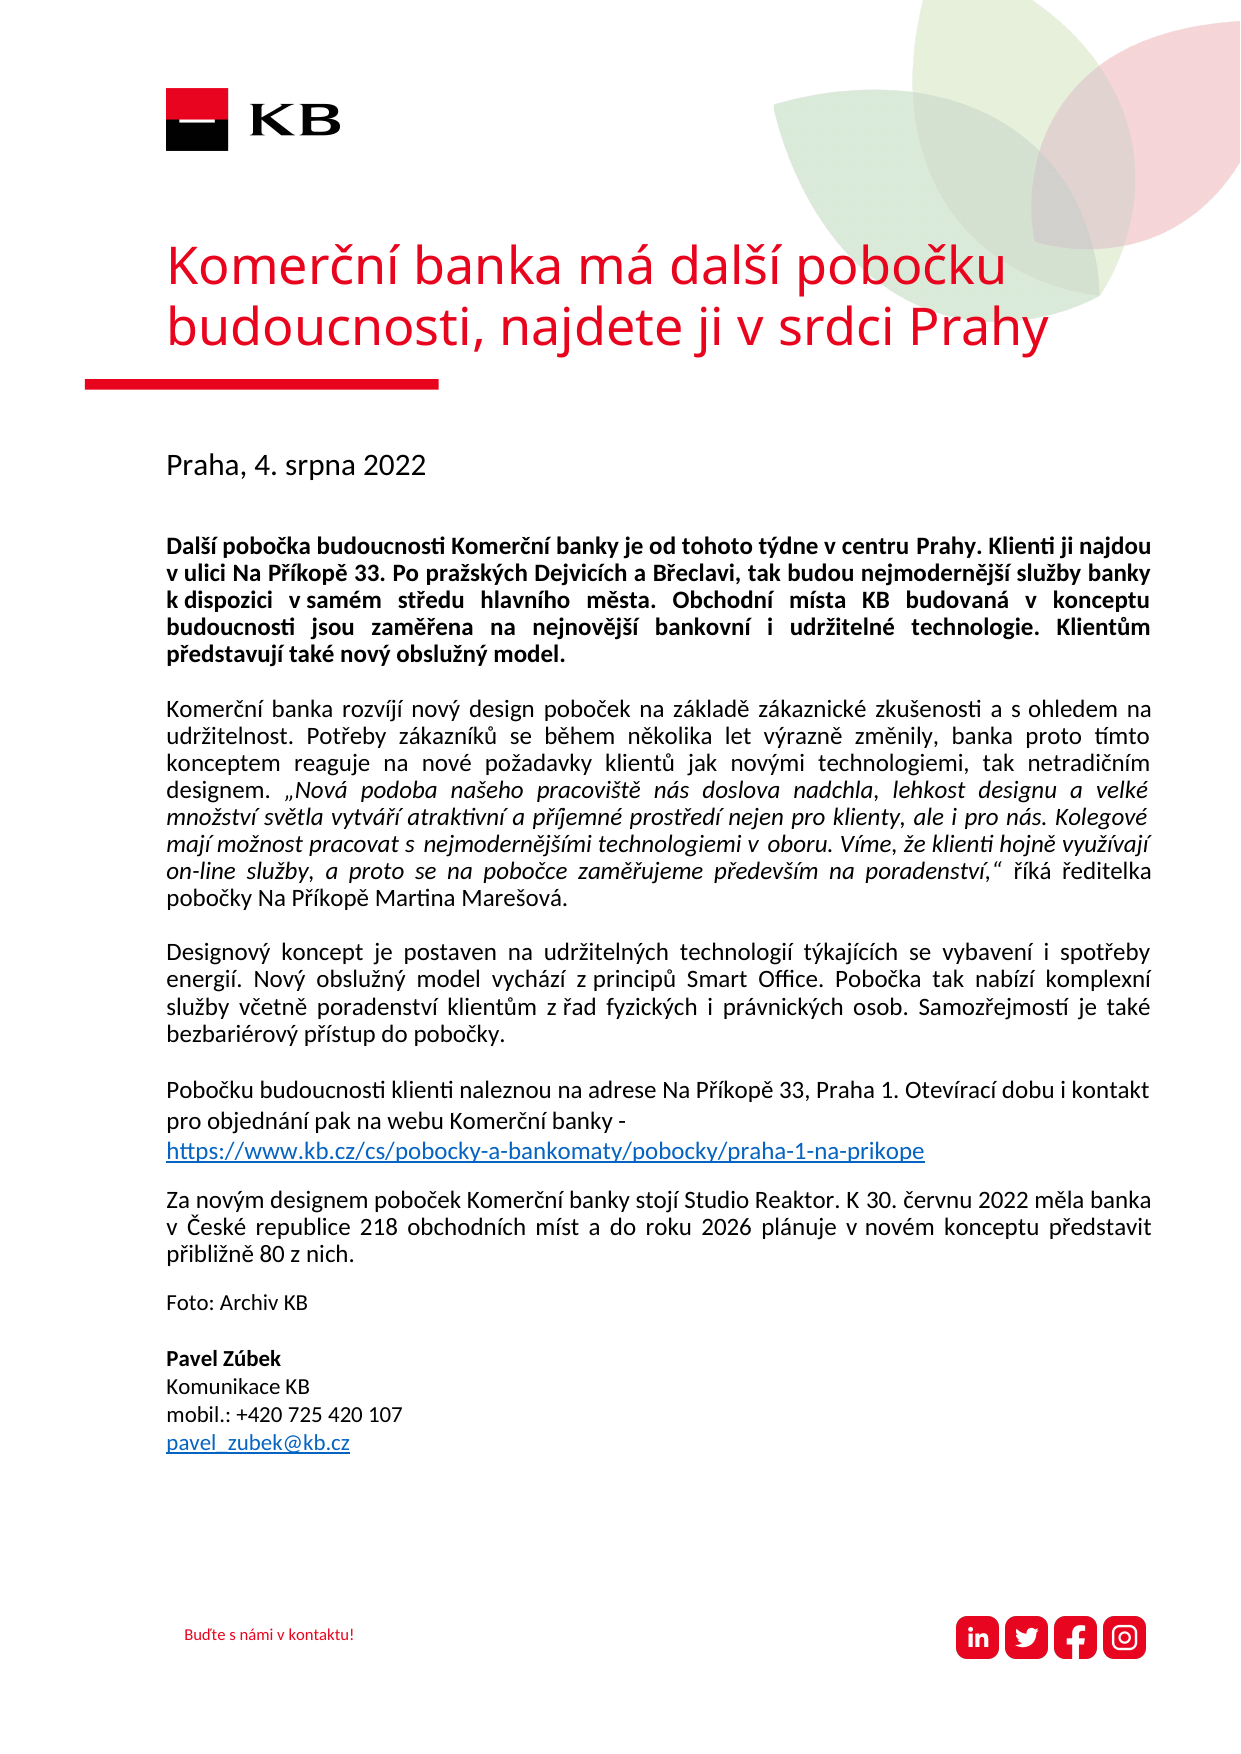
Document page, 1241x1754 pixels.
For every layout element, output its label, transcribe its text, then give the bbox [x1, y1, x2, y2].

picture [166, 88, 340, 151]
picture [1103, 1616, 1146, 1659]
picture [1005, 1616, 1048, 1659]
text mobil.: +420 725 420 107 [166, 1400, 1152, 1428]
text pavel_zubek@kb.cz [166, 1428, 1152, 1456]
text Praha, 4. srpna 2022 [166, 445, 1152, 483]
picture [956, 1616, 999, 1659]
text Komerční banka má další pobočku budoucnosti, najdete ji v srdci Prahy [166, 236, 1152, 357]
text Designový koncept je postaven na udržitelných technologií týkajících se vybavení i spotřeby energií. Nový obslužný model vychází z principů Smart Office. Pobočka tak nabízí komplexní služby včetně poradenství klientům z řad fyzických i právnických osob. Samozřejmostí je také bezbariérový přístup do pobočky. [166, 939, 1152, 1047]
picture [773, 0, 1241, 322]
text Komunikace KB [166, 1372, 1152, 1400]
text Další pobočka budoucnosti Komerční banky je od tohoto týdne v centru Prahy. Klienti ji najdou v ulici Na Příkopě 33. Po pražských Dejvicích a Břeclavi, tak budou nejmodernější služby banky k dispozici v samém středu hlavního města. Obchodní místa KB budovaná v konceptu budoucnosti jsou zaměřena na nejnovější bankovní i udržitelné technologie. Klientům představují také nový obslužný model. [166, 533, 1152, 668]
text Komerční banka rozvíjí nový design poboček na základě zákaznické zkušenosti a s ohledem na udržitelnost. Potřeby zákazníků se během několika let výrazně změnily, banka proto tímto konceptem reaguje na nové požadavky klientů jak novými technologiemi, tak netradičním designem. „Nová podoba našeho pracoviště nás doslova nadchla, lehkost designu a velké množství světla vytváří atraktivní a příjemné prostředí nejen pro klienty, ale i pro nás. Kolegové mají možnost pracovat s nejmodernějšími technologiemi v oboru. Víme, že klienti hojně využívají on-line služby, a proto se na pobočce zaměřujeme především na poradenství,“ říká ředitelka pobočky Na Příkopě Martina Marešová. [166, 695, 1152, 912]
text Za novým designem poboček Komerční banky stojí Studio Reaktor. K 30. červnu 2022 měla banka v České republice 218 obchodních míst a do roku 2026 plánuje v novém konceptu představit přibližně 80 z nich. [166, 1187, 1152, 1268]
text Pobočku budoucnosti klienti naleznou na adrese Na Příkopě 33, Praha 1. Otevírací dobu i kontakt pro objednání pak na webu Komerční banky - https://www.kb.cz/cs/pobocky-a-bankomaty/pobocky/praha-1-na-prikope [166, 1074, 1152, 1166]
text Foto: Archiv KB [166, 1289, 1152, 1316]
picture [1054, 1616, 1097, 1659]
text Pavel Zúbek [166, 1316, 1152, 1372]
